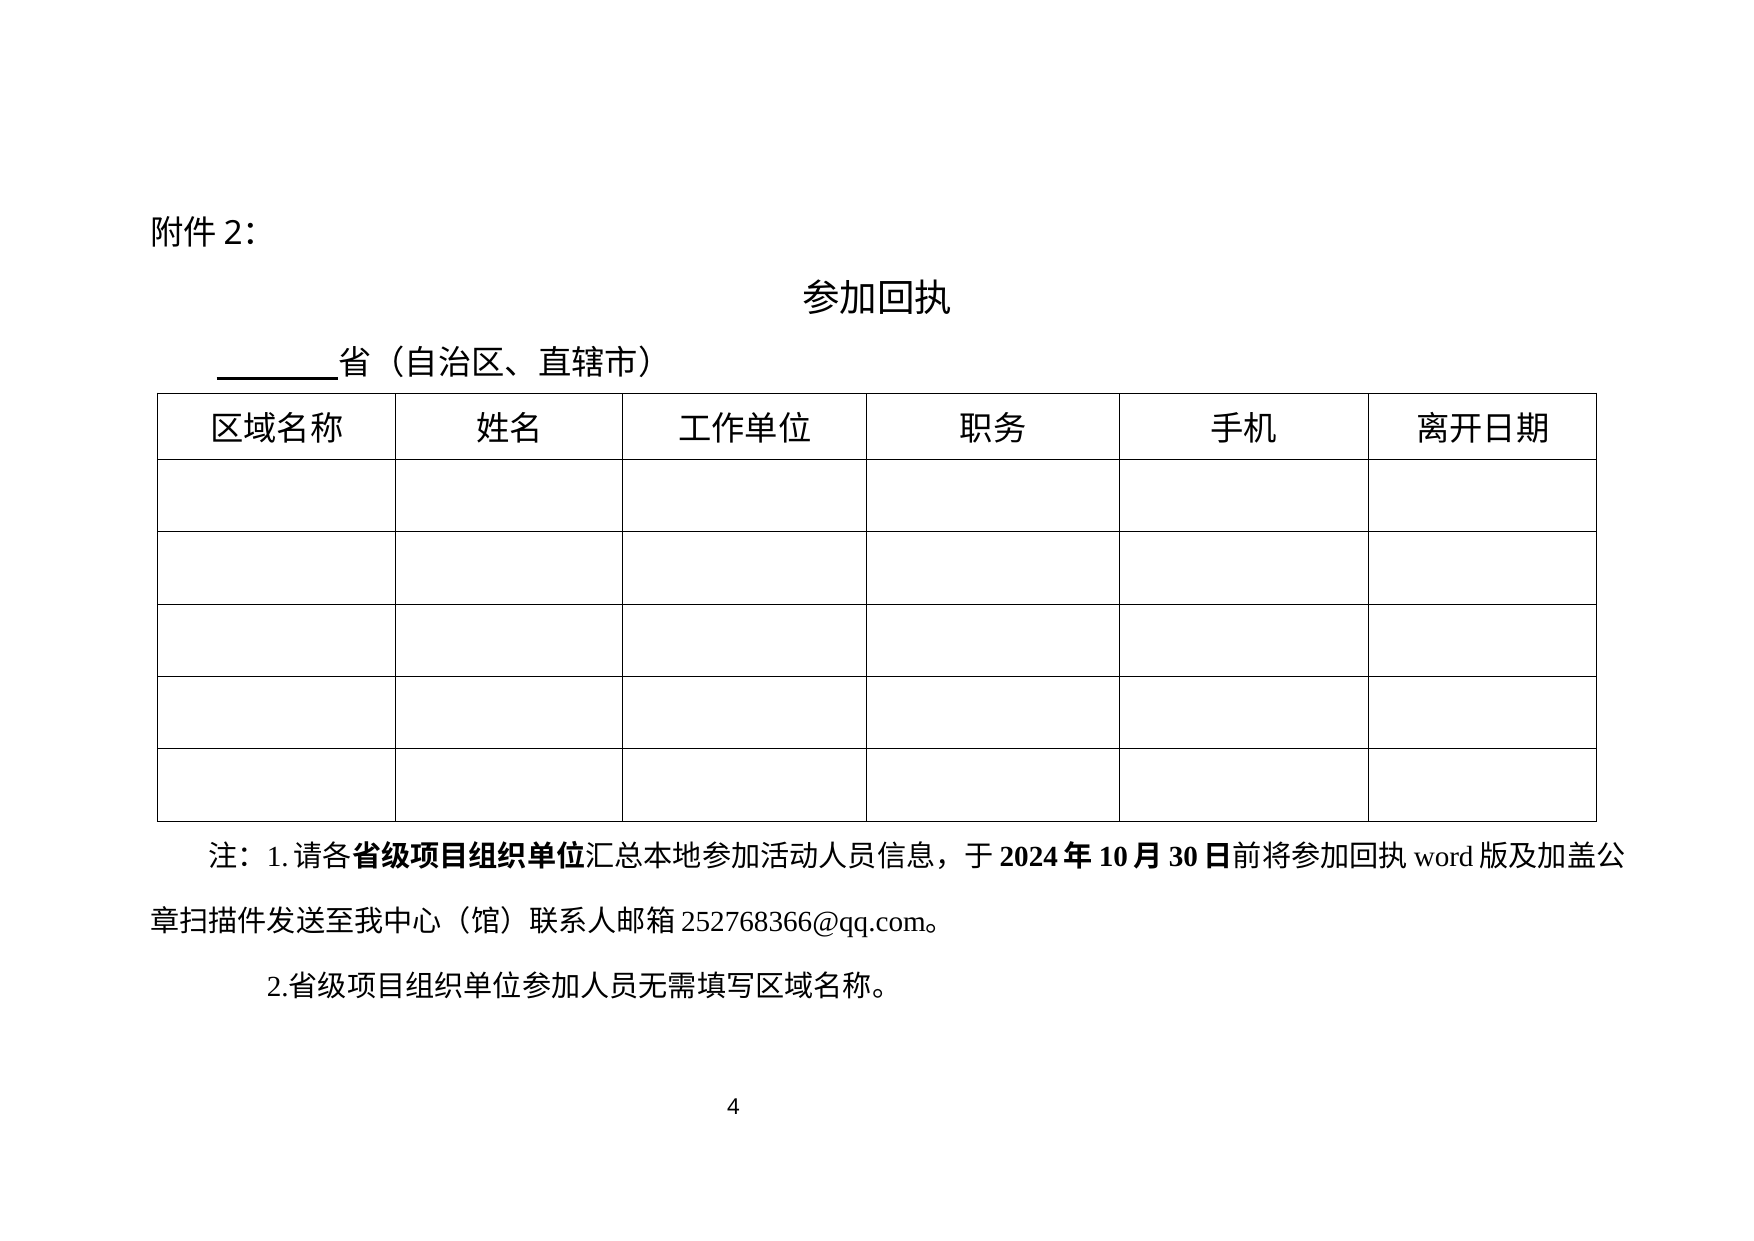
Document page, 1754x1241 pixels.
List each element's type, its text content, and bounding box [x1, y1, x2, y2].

table_cell [158, 749, 395, 821]
table_cell [623, 749, 866, 821]
table_cell [1369, 677, 1596, 748]
table_cell [396, 532, 622, 603]
table_cell [1120, 532, 1368, 603]
table_cell [1369, 532, 1596, 603]
table_header 手机 [1120, 394, 1368, 459]
table_header 区域名称 [158, 394, 395, 459]
table_cell [867, 532, 1119, 603]
table_cell [623, 677, 866, 748]
table_cell [1120, 605, 1368, 676]
table_header 职务 [867, 394, 1119, 459]
table_header 姓名 [396, 394, 622, 459]
table_cell [867, 460, 1119, 531]
table_cell [158, 460, 395, 531]
table_cell [1120, 677, 1368, 748]
table_cell [396, 460, 622, 531]
table_header 离开日期 [1369, 394, 1596, 459]
table_cell [867, 677, 1119, 748]
table_cell [623, 532, 866, 603]
text 附件2： [150, 198, 1604, 263]
table_cell [1369, 460, 1596, 531]
table_cell [867, 605, 1119, 676]
table_cell [158, 605, 395, 676]
text 省（自治区、直辖市） [150, 328, 1604, 393]
text 2.省级项目组织单位参加人员无需填写区域名称。 [150, 952, 1637, 1017]
table_cell [1369, 749, 1596, 821]
table_cell [396, 677, 622, 748]
table_cell [623, 460, 866, 531]
table_cell [867, 749, 1119, 821]
table_cell [158, 677, 395, 748]
table_cell [1120, 460, 1368, 531]
table_header 工作单位 [623, 394, 866, 459]
table_cell [1120, 749, 1368, 821]
table_cell [158, 532, 395, 603]
table_cell [1369, 605, 1596, 676]
text 参加回执 [150, 263, 1604, 328]
table_cell [396, 605, 622, 676]
table_cell [623, 605, 866, 676]
text 注：1. 请各省级项目组织单位汇总本地参加活动人员信息，于2024年10月30日前将参加回执word版及加盖公章扫描件发送至我中心（馆）联系人邮箱252768366@qq.com。 [150, 822, 1637, 952]
table_cell [396, 749, 622, 821]
